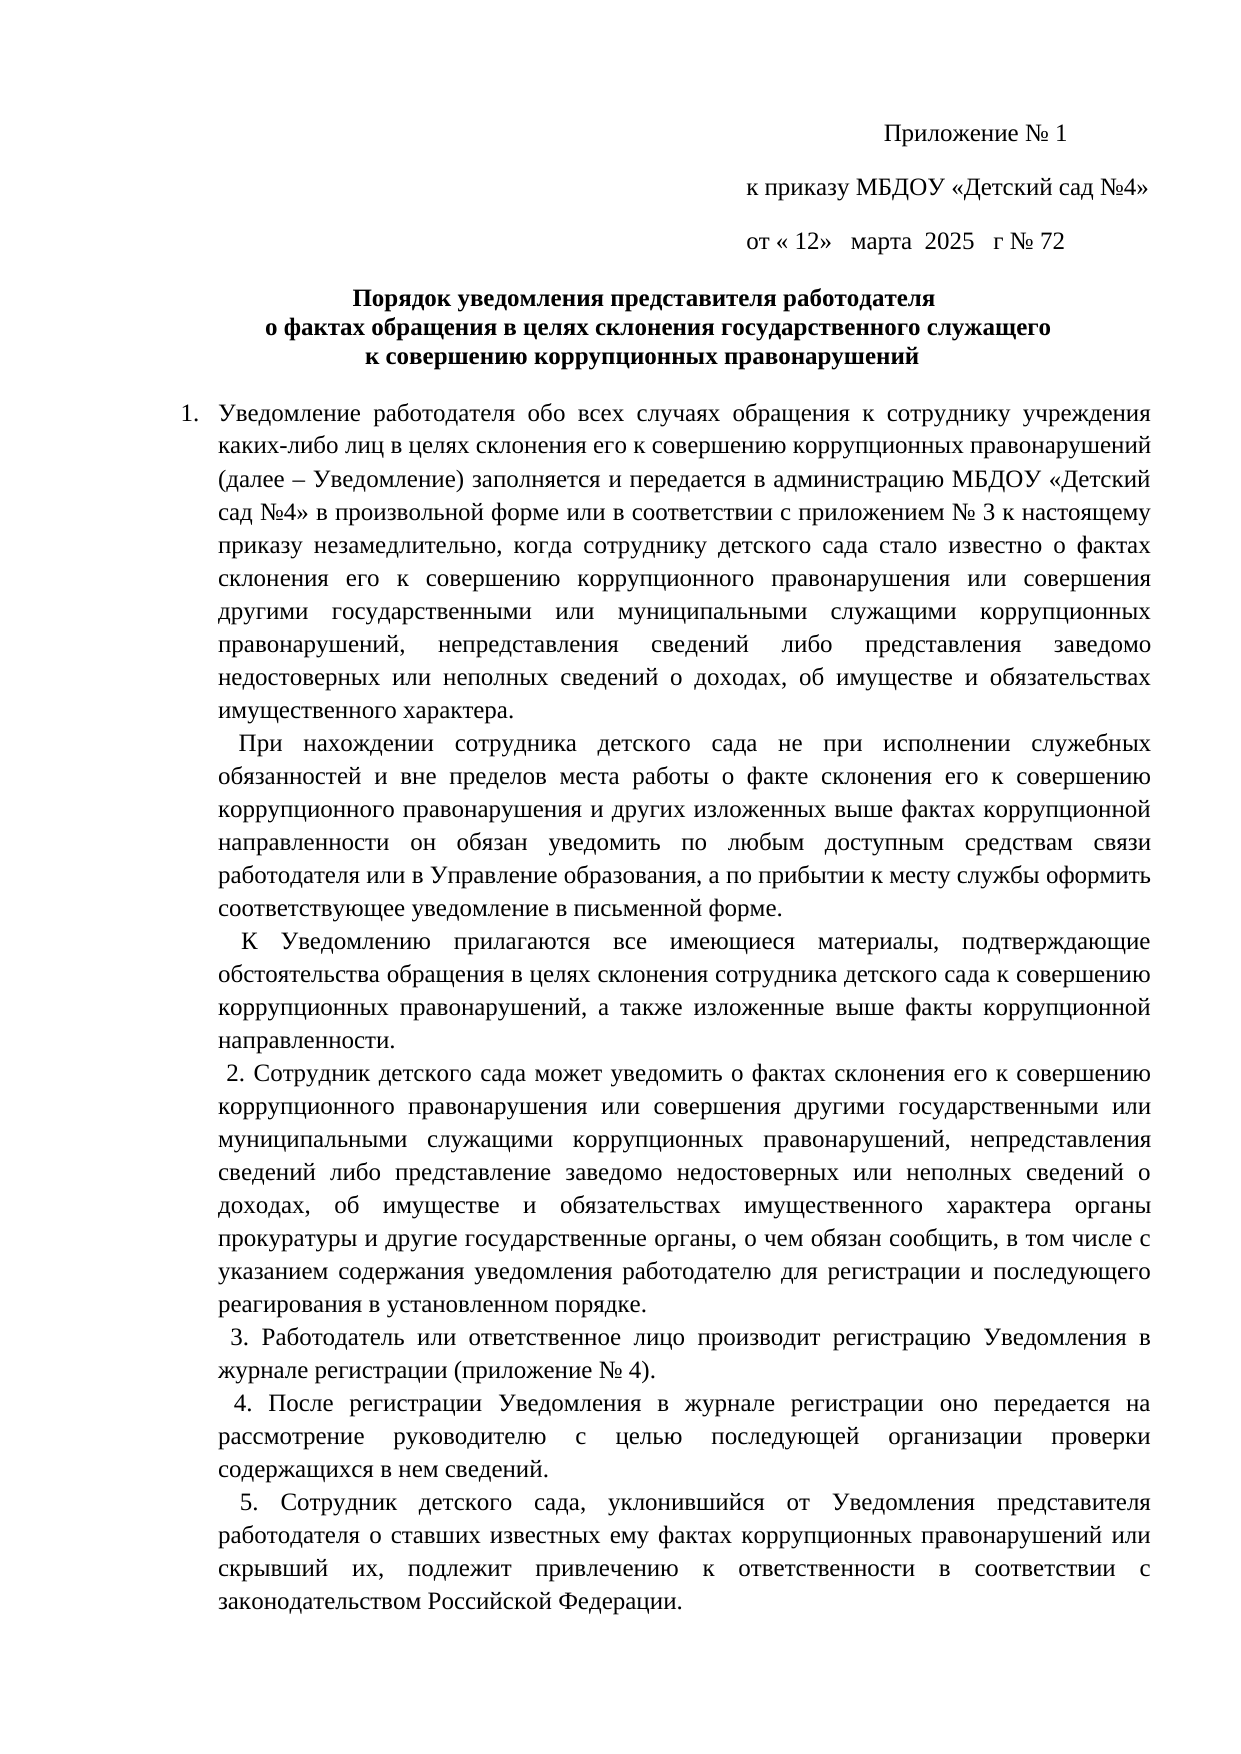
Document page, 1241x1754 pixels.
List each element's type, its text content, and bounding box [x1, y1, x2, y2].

list 2. Сотрудник детского сада может уведомить о фактах склонения его к совершению коррупционного правонарушения или совершения другими государственными или муниципальными служащими коррупционных правонарушений, непредставления сведений либо представление заведомо недостоверных или неполных сведений о доходах, об имуществе и обязательствах имущественного характера органы прокуратуры и другие государственные органы, о чем обязан сообщить, в том числе с указанием содержания уведомления работодателю для регистрации и последующего реагирования в установленном порядке. [218, 1058, 1152, 1318]
text Приложение № 1 [177, 118, 1152, 147]
text от « 12» марта 2025 г № 72 [177, 226, 1152, 254]
list 5. Сотрудник детского сада, уклонившийся от Уведомления представителя работодателя о ставших известных ему фактах коррупционных правонарушений или скрывший их, подлежит привлечению к ответственности в соответствии с законодательством Российской Федерации. [218, 1487, 1152, 1615]
list 3. Работодатель или ответственное лицо производит регистрацию Уведомления в журнале регистрации (приложение № 4). [218, 1322, 1152, 1384]
list При нахождении сотрудника детского сада не при исполнении служебных обязанностей и вне пределов места работы о факте склонения его к совершению коррупционного правонарушения и других изложенных выше фактах коррупционной направленности он обязан уведомить по любым доступным средствам связи работодателя или в Управление образования, а по прибытии к месту службы оформить соответствующее уведомление в письменной форме. [218, 728, 1152, 922]
text к совершению коррупционных правонарушений [177, 341, 1152, 369]
text к приказу МБДОУ «Детский сад №4» [177, 172, 1152, 201]
list 4. После регистрации Уведомления в журнале регистрации оно передается на рассмотрение руководителю с целью последующей организации проверки содержащихся в нем сведений. [218, 1388, 1152, 1483]
text о фактах обращения в целях склонения государственного служащего [177, 312, 1152, 341]
list К Уведомлению прилагаются все имеющиеся материалы, подтверждающие обстоятельства обращения в целях склонения сотрудника детского сада к совершению коррупционных правонарушений, а также изложенные выше факты коррупционной направленности. [218, 926, 1152, 1054]
list Уведомление работодателя обо всех случаях обращения к сотруднику учреждения каких-либо лиц в целях склонения его к совершению коррупционных правонарушений (далее – Уведомление) заполняется и передается в администрацию МБДОУ «Детский сад №4» в произвольной форме или в соответствии с приложением № 3 к настоящему приказу незамедлительно, когда сотруднику детского сада стало известно о фактах склонения его к совершению коррупционного правонарушения или совершения другими государственными или муниципальными служащими коррупционных правонарушений, непредставления сведений либо представления заведомо недостоверных или неполных сведений о доходах, об имуществе и обязательствах имущественного характера. [180, 398, 1152, 723]
text Порядок уведомления представителя работодателя [177, 283, 1152, 312]
